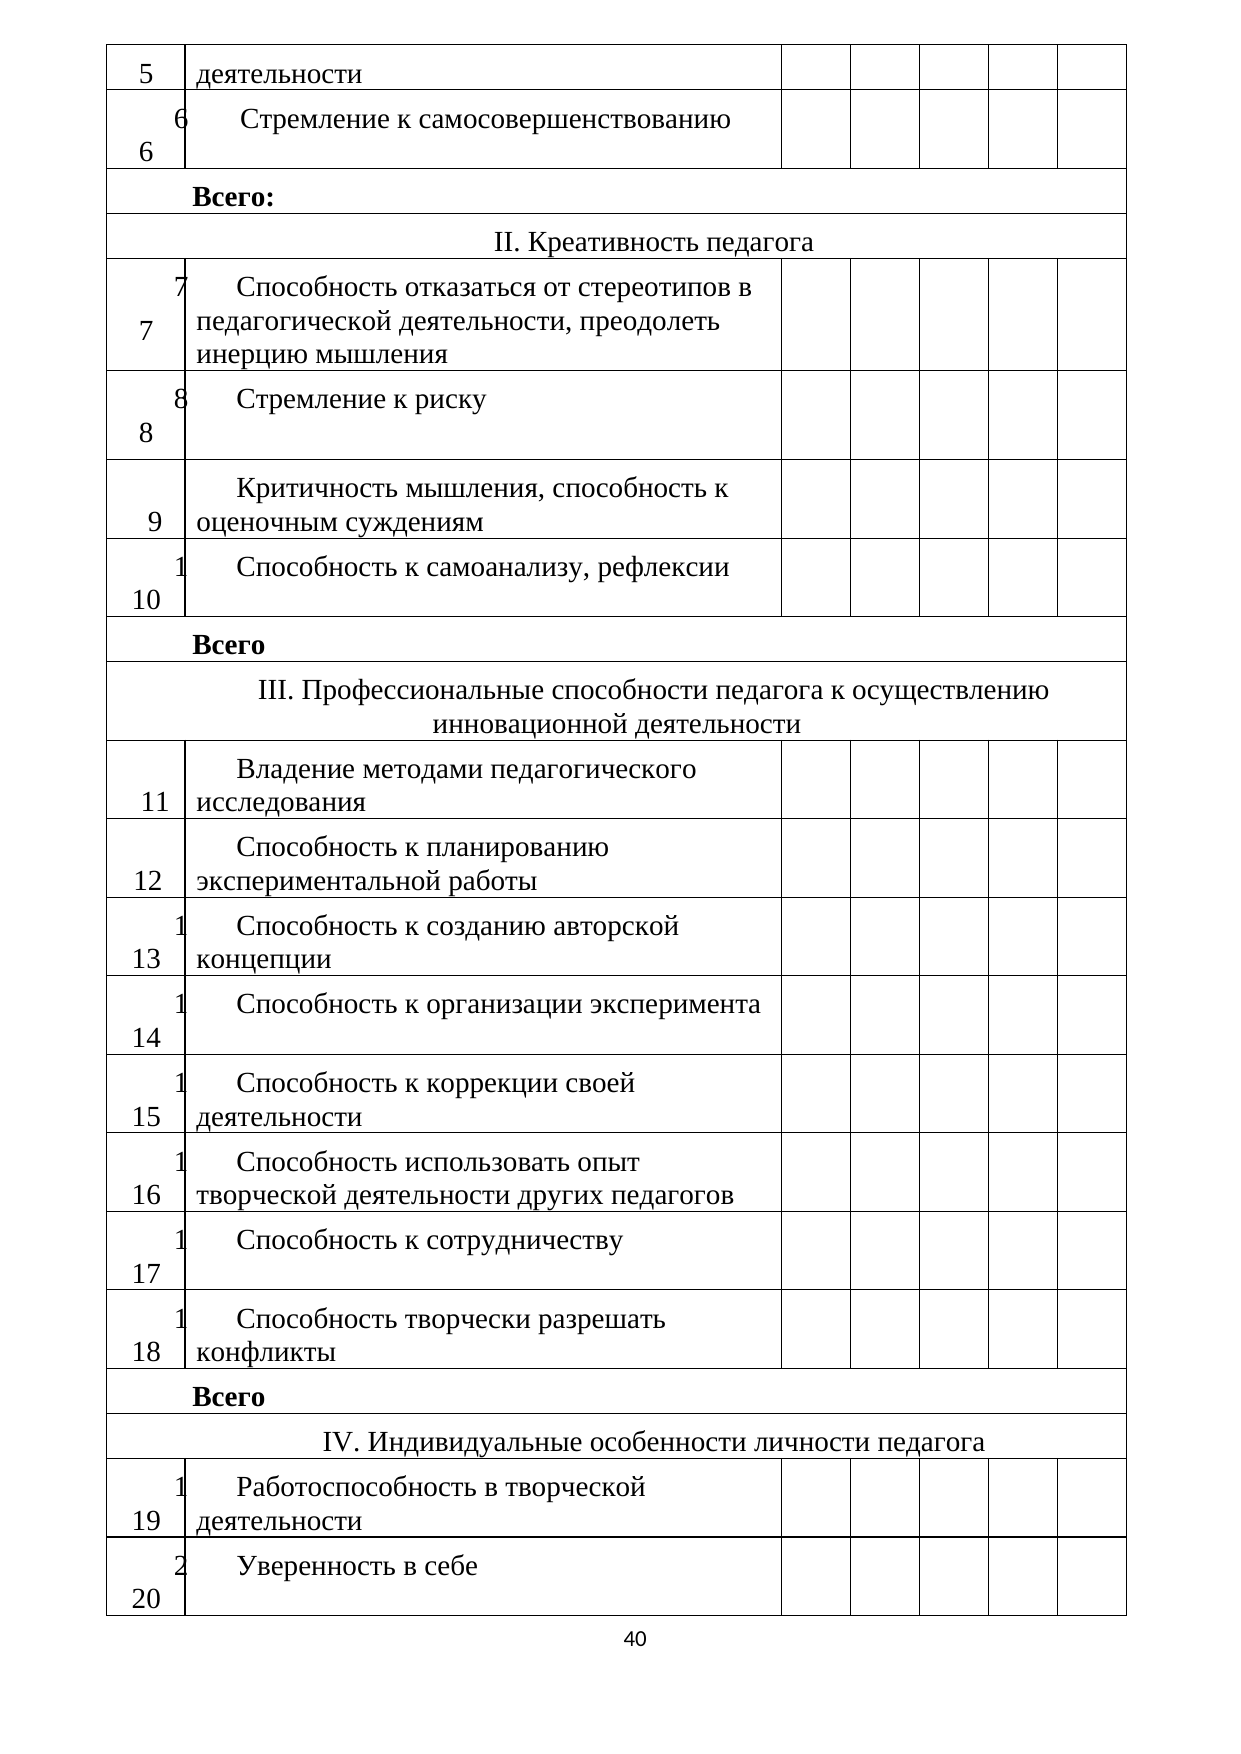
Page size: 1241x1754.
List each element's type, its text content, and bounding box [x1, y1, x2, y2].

table_cell [920, 539, 988, 616]
table_cell [989, 371, 1057, 459]
table_cell [782, 90, 850, 168]
table_cell [851, 1290, 919, 1368]
table_cell [782, 1133, 850, 1211]
table_cell Критичность мышления, способность к оценочным суждениям [186, 460, 781, 537]
table_cell [851, 1133, 919, 1211]
table_cell [782, 976, 850, 1054]
table_cell [1058, 1459, 1126, 1536]
table_cell Способность к созданию авторской концепции [186, 898, 781, 975]
table_cell [989, 741, 1057, 818]
table_cell [1058, 819, 1126, 897]
table_cell [851, 371, 919, 459]
table_cell 112 [107, 819, 184, 897]
table_cell [989, 898, 1057, 975]
table_cell [851, 976, 919, 1054]
table_cell [920, 1133, 988, 1211]
table_cell Способность к коррекции своей деятельности [186, 1055, 781, 1132]
table_cell [782, 371, 850, 459]
table_cell [782, 819, 850, 897]
table_cell [782, 1290, 850, 1368]
table_cell [782, 741, 850, 818]
table_cell [851, 898, 919, 975]
table_cell [989, 45, 1057, 89]
table_cell [920, 1538, 988, 1615]
table_cell 115 [107, 1055, 184, 1132]
table_cell [1058, 1212, 1126, 1289]
table_cell Уверенность в себе [186, 1538, 781, 1615]
table_cell [851, 1459, 919, 1536]
table_cell Способность отказаться от стереотипов в педагогической деятельности, преодолеть инерцию мышления [186, 259, 781, 370]
table_cell 110 [107, 539, 184, 616]
table_cell [920, 1459, 988, 1536]
table_cell Всего [107, 1369, 1126, 1413]
table_cell [782, 45, 850, 89]
table_cell [920, 1212, 988, 1289]
table_cell [920, 371, 988, 459]
table_cell [1058, 1055, 1126, 1132]
table_cell [1058, 741, 1126, 818]
table_cell [1058, 460, 1126, 537]
table_cell [989, 259, 1057, 370]
table_cell [920, 898, 988, 975]
table_cell 118 [107, 1290, 184, 1368]
table_cell 220 [107, 1538, 184, 1615]
table_cell [782, 460, 850, 537]
table_cell [851, 90, 919, 168]
table_cell [989, 539, 1057, 616]
table_cell 119 [107, 1459, 184, 1536]
table_cell Владение методами педагогического исследования [186, 741, 781, 818]
table_cell [782, 1212, 850, 1289]
table_cell [989, 976, 1057, 1054]
table_cell [920, 1055, 988, 1132]
table_cell Способность к организации эксперимента [186, 976, 781, 1054]
table_cell III. Профессиональные способности педагога к осуществлению инновационной деятельности [107, 662, 1126, 739]
table_cell Способность к планированию экспериментальной работы [186, 819, 781, 897]
table_cell 116 [107, 1133, 184, 1211]
table_cell [989, 90, 1057, 168]
table_cell 113 [107, 898, 184, 975]
table_cell 7 7 [107, 259, 184, 370]
table_cell [1058, 1290, 1126, 1368]
table_cell Стремление к самосовершенствованию [186, 90, 781, 168]
table_cell [851, 45, 919, 89]
table_cell [989, 1538, 1057, 1615]
table_cell [782, 1055, 850, 1132]
table_cell 88 [107, 371, 184, 459]
table_cell [920, 45, 988, 89]
table_cell [1058, 259, 1126, 370]
table_cell Способность использовать опыт творческой деятельности других педагогов [186, 1133, 781, 1211]
table_cell [782, 259, 850, 370]
table_cell II. Креативность педагога [107, 214, 1126, 258]
table_cell Способность к сотрудничеству [186, 1212, 781, 1289]
table_cell [851, 1538, 919, 1615]
table_cell [1058, 45, 1126, 89]
table_cell [851, 1055, 919, 1132]
table_cell 55 [107, 45, 184, 89]
table_cell [920, 460, 988, 537]
table_cell [1058, 1538, 1126, 1615]
table_cell 114 [107, 976, 184, 1054]
table_cell [782, 539, 850, 616]
table_cell [851, 819, 919, 897]
table_cell 99 [107, 460, 184, 537]
table_cell Всего [107, 617, 1126, 661]
table_cell [920, 976, 988, 1054]
table_cell [782, 898, 850, 975]
table_cell [920, 90, 988, 168]
table_cell [851, 460, 919, 537]
table_cell [1058, 371, 1126, 459]
table_cell [920, 741, 988, 818]
table_cell [989, 1055, 1057, 1132]
table_cell [989, 819, 1057, 897]
table_cell [1058, 976, 1126, 1054]
table_cell [851, 741, 919, 818]
table_cell 66 [107, 90, 184, 168]
table_cell [1058, 1133, 1126, 1211]
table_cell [186, 45, 781, 89]
table_cell Способность творчески разрешать конфликты [186, 1290, 781, 1368]
table_cell [1058, 539, 1126, 616]
table_cell [989, 1290, 1057, 1368]
table_cell [1058, 898, 1126, 975]
table_cell [782, 1459, 850, 1536]
table_cell [851, 539, 919, 616]
table_cell Всего: [107, 169, 1126, 213]
table_cell [920, 819, 988, 897]
table_cell 117 [107, 1212, 184, 1289]
table_cell Стремление к риску [186, 371, 781, 459]
table_cell [920, 1290, 988, 1368]
table_cell 111 [107, 741, 184, 818]
table_cell [851, 1212, 919, 1289]
table_cell Работоспособность в творческой деятельности [186, 1459, 781, 1536]
table_cell [1058, 90, 1126, 168]
table_cell IV. Индивидуальные особенности личности педагога [107, 1414, 1126, 1458]
table_cell [989, 1133, 1057, 1211]
table_cell [920, 259, 988, 370]
table_cell [989, 1459, 1057, 1536]
table_cell [989, 460, 1057, 537]
table_cell Способность к самоанализу, рефлексии [186, 539, 781, 616]
table_cell [851, 259, 919, 370]
table_cell [989, 1212, 1057, 1289]
table_cell [782, 1538, 850, 1615]
